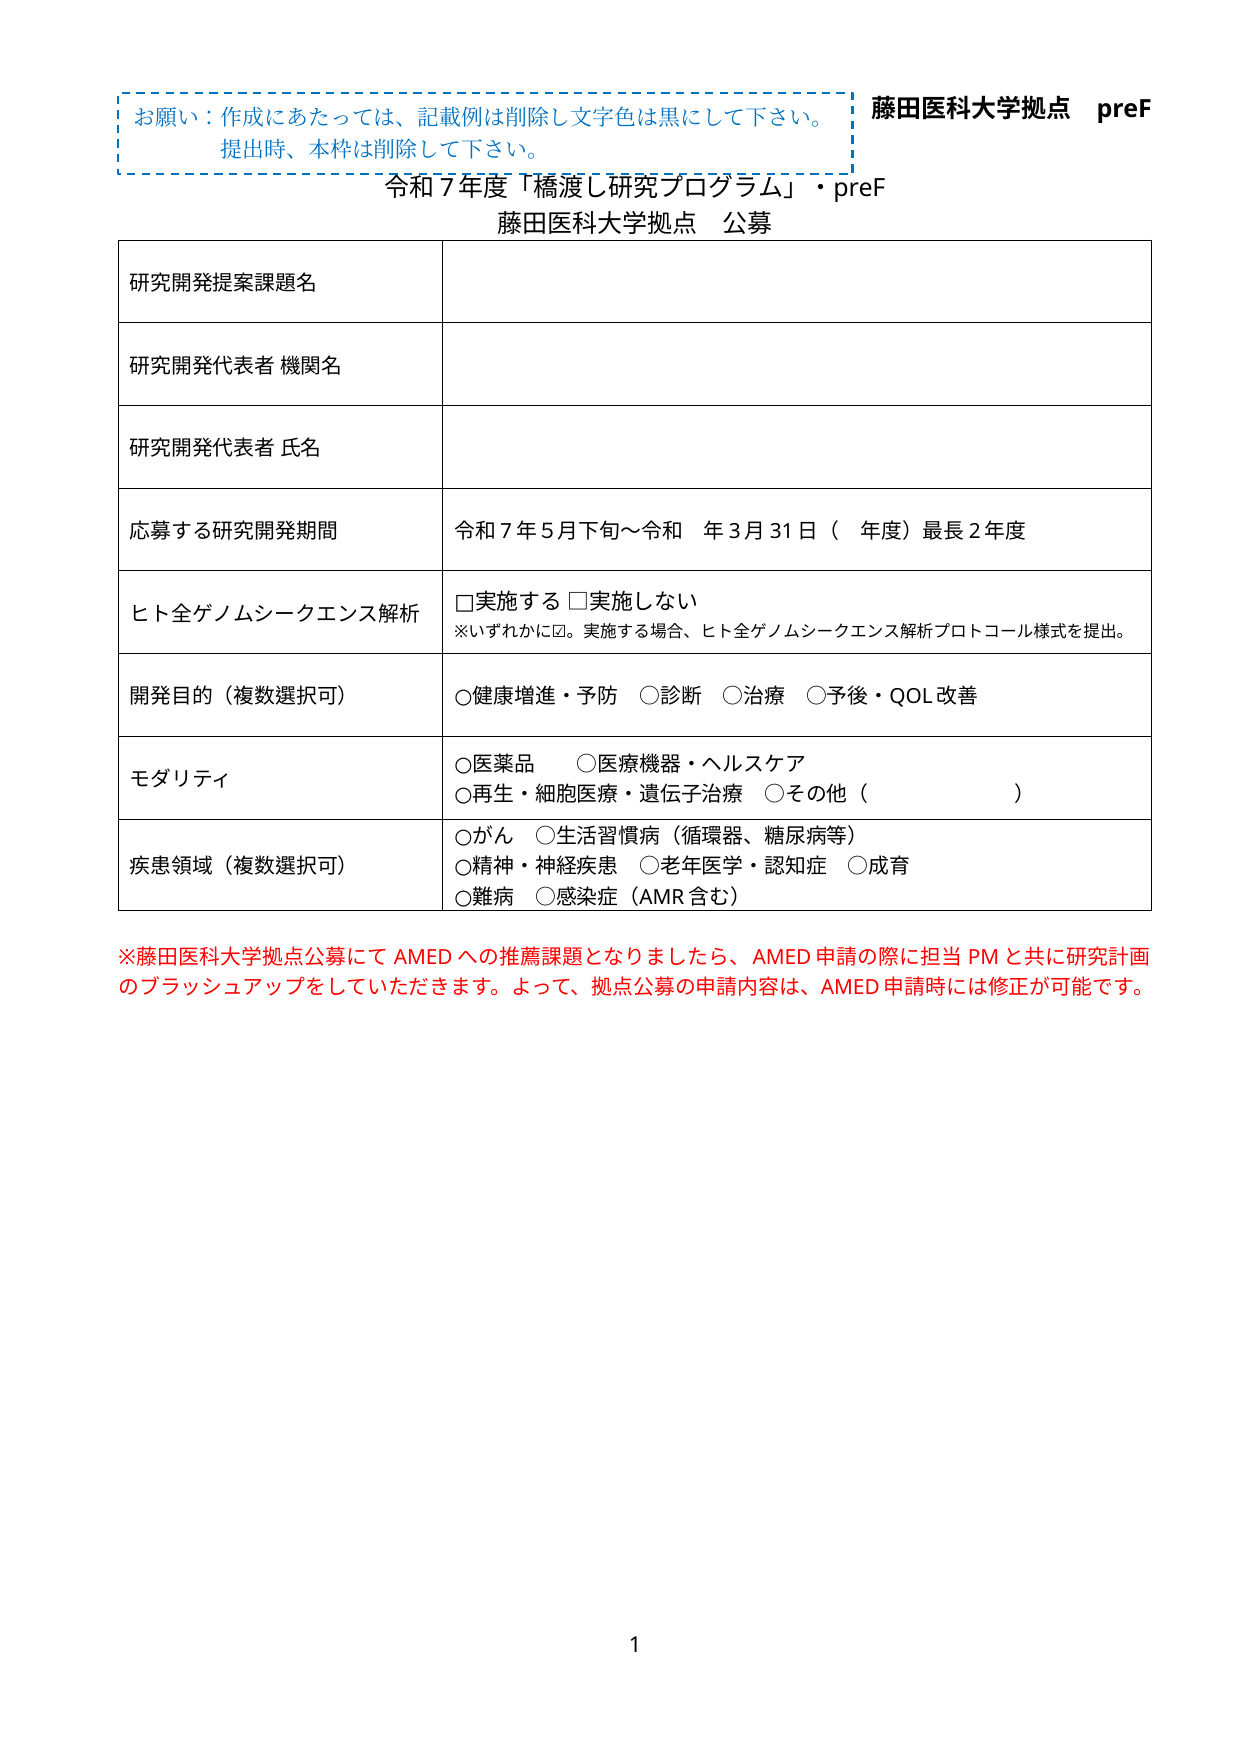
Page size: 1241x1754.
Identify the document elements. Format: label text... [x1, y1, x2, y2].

table_cell [443, 406, 1151, 488]
table_cell [443, 323, 1151, 405]
table_cell 疾患領域（複数選択可） [119, 820, 442, 910]
text ※藤田医科大学拠点公募にてAMEDへの推薦課題となりましたら、AMED申請の際に担当PMと共に研究計画のブラッシュアップをしていただきます。よって、拠点公募の申請内容は、AMED申請時には修正が可能です。 [118, 940, 1152, 1001]
table_cell 開発目的（複数選択可） [119, 654, 442, 736]
table_cell ヒト全ゲノムシークエンス解析 [119, 571, 442, 653]
table_cell モダリティ [119, 737, 442, 818]
table_cell 研究開発代表者 機関名 [119, 323, 442, 405]
text 令和7年度「橋渡し研究プログラム」・preF [118, 167, 1152, 203]
table_cell がん 生活習慣病（循環器、糖尿病等） 精神・神経疾患 老年医学・認知症 成育 難病 感染症（AMR含む） [443, 820, 1151, 910]
table_cell 健康増進・予防 診断 治療 予後・QOL改善 [443, 654, 1151, 736]
text 藤田医科大学拠点 公募 [118, 203, 1152, 239]
table_cell 医薬品 医療機器・ヘルスケア 再生・細胞医療・遺伝子治療 その他（ ） [443, 737, 1151, 818]
table_cell 応募する研究開発期間 [119, 489, 442, 570]
table_header [443, 241, 1151, 322]
table_cell 令和7年５月下旬～令和 年3月31日（ 年度）最長2年度 [443, 489, 1151, 570]
table_cell 研究開発代表者 氏名 [119, 406, 442, 488]
table_cell □実施する □実施しない ※いずれかに☑。実施する場合、ヒト全ゲノムシークエンス解析プロトコール様式を提出。 [443, 571, 1151, 653]
table_header 研究開発提案課題名 [119, 241, 442, 322]
